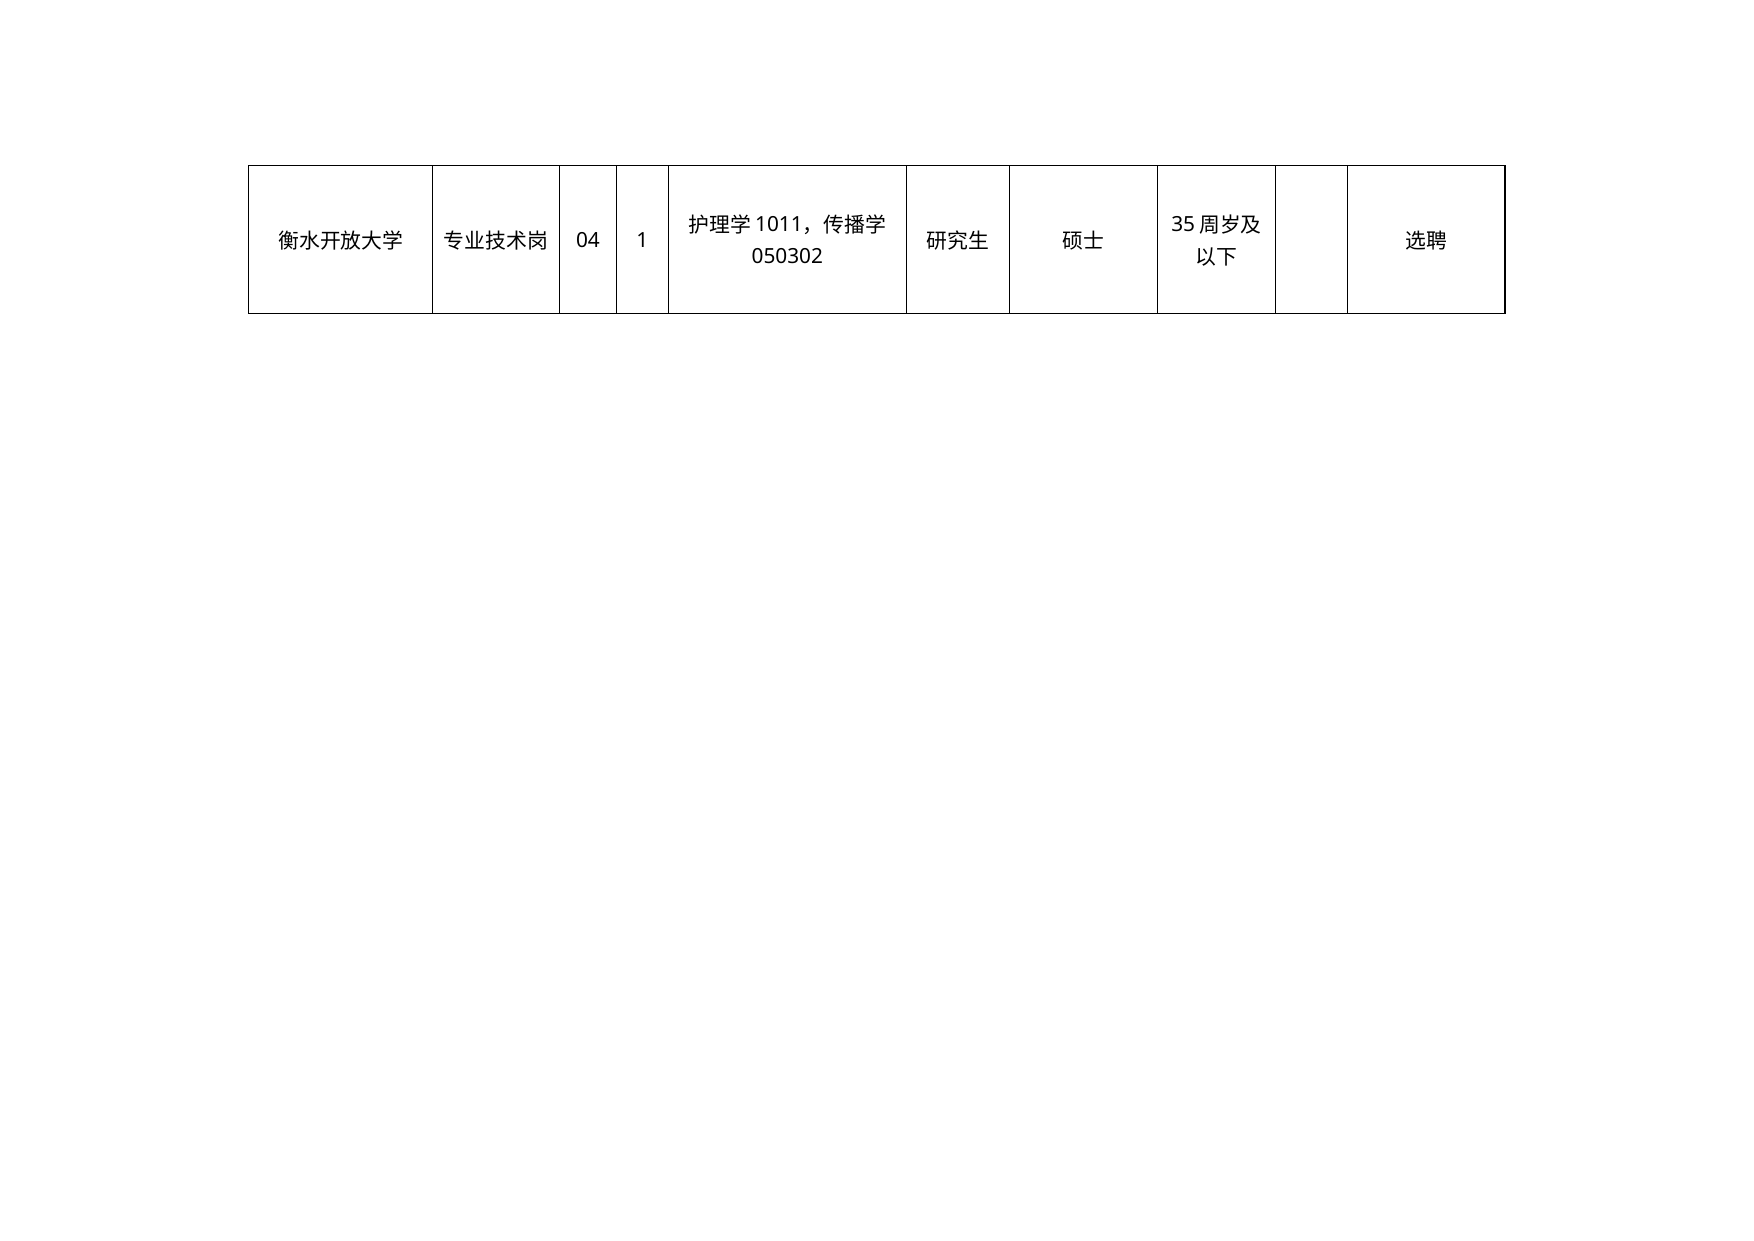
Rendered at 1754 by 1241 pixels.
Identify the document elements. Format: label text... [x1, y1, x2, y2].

table_cell 衡水开放大学 [249, 166, 432, 313]
table_cell 专业技术岗 [433, 166, 559, 313]
table_cell 35周岁及以下 [1158, 166, 1275, 313]
table_cell 1 [617, 166, 668, 313]
table_cell 选聘 [1348, 166, 1504, 313]
table_cell 硕士 [1010, 166, 1157, 313]
table_cell 04 [560, 166, 616, 313]
table_cell 研究生 [907, 166, 1009, 313]
table_cell 护理学1011，传播学050302 [669, 166, 906, 313]
table_cell [1276, 166, 1347, 313]
